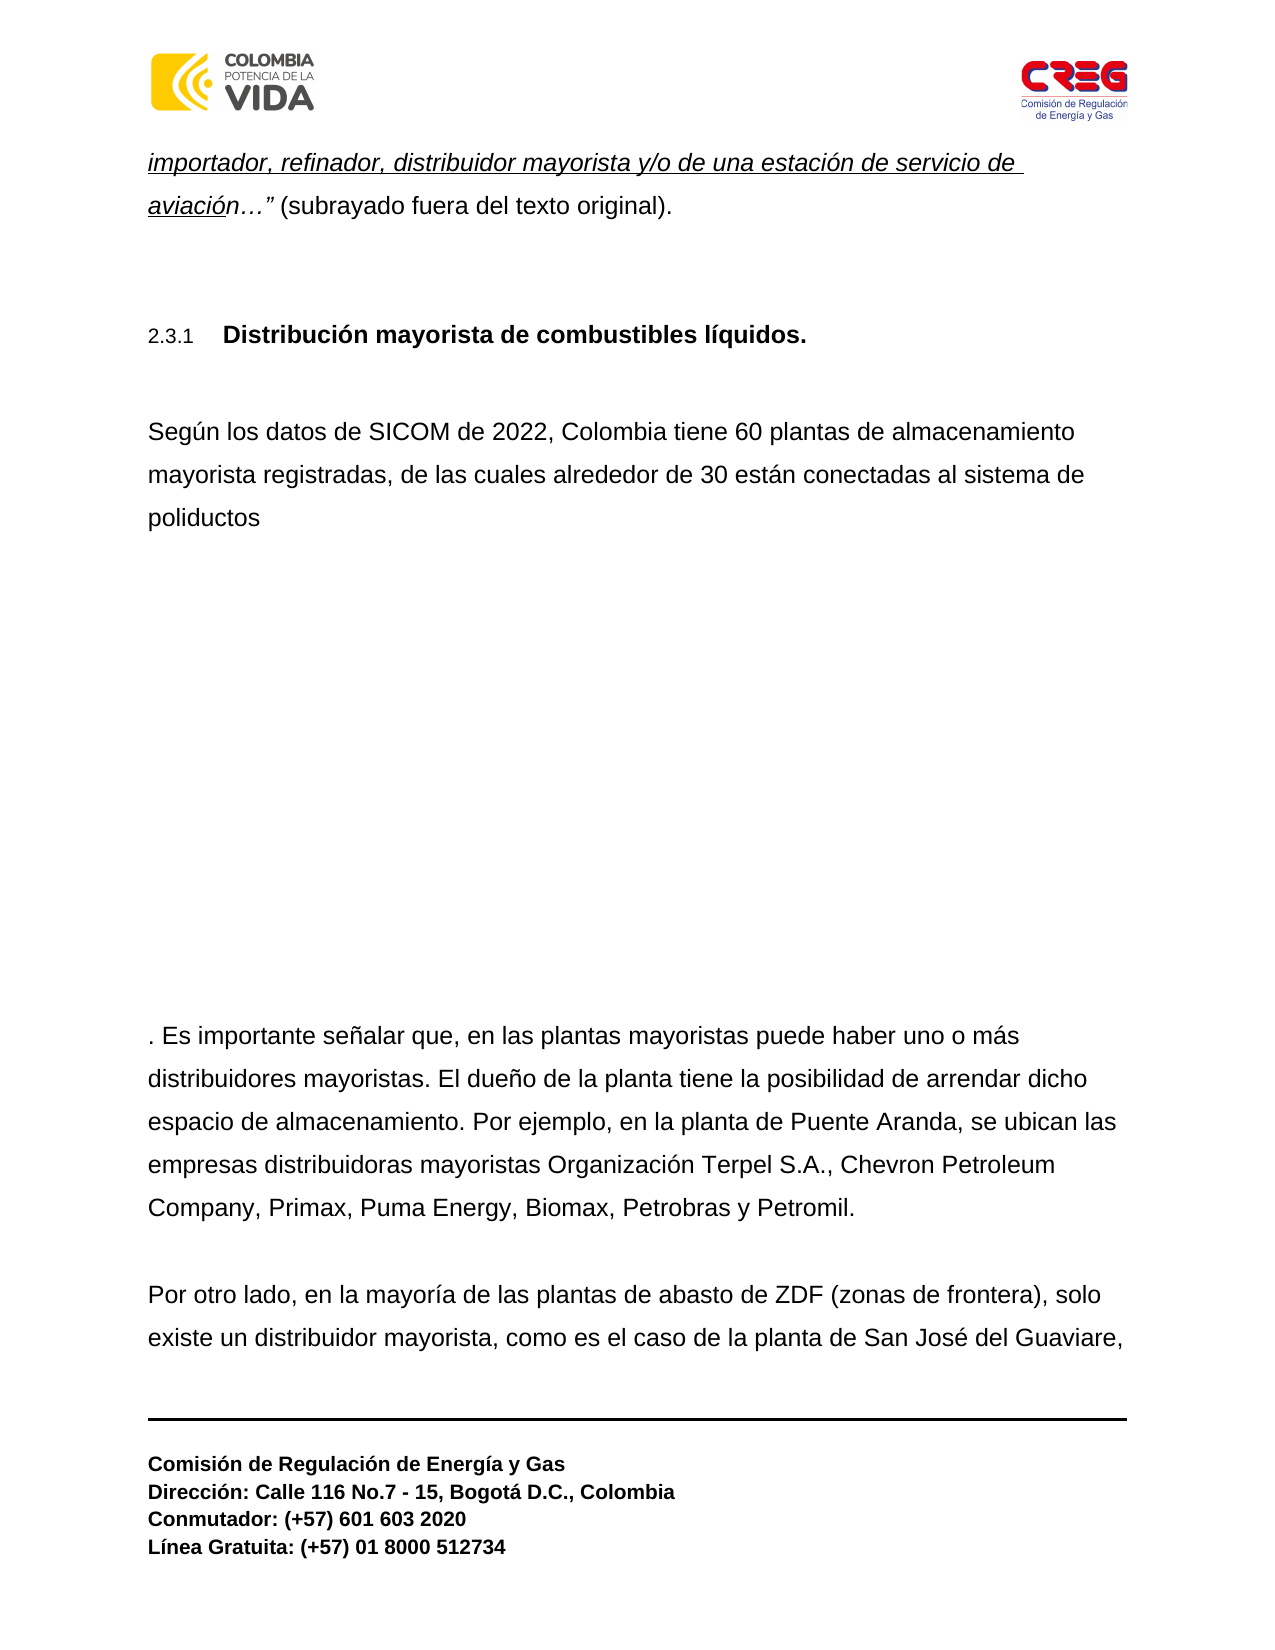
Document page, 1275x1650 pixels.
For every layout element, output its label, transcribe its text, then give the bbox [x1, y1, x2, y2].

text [148, 1279, 1127, 1351]
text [148, 148, 1127, 219]
picture [1021, 61, 1128, 121]
text Según los datos de SICOM de 2022, Colombia tiene 60 plantas de almacenamiento mayorista registradas, de las cuales alrededor de 30 están conectadas al sistema de poliductos [148, 417, 1127, 532]
text Figura . Es importante señalar que, en las plantas mayoristas puede haber uno o más distribuidores mayoristas. El dueño de la planta tiene la posibilidad de arrendar dicho espacio de almacenamiento. Por ejemplo, en la planta de Puente Aranda, se ubican las empresas distribuidoras mayoristas Organización Terpel S.A., Chevron Petroleum Company, Primax, Puma Energy, Biomax, Petrobras y Petromil. [148, 1021, 1127, 1222]
picture [147, 52, 318, 112]
subtitle Distribución mayorista de combustibles líquidos. [148, 320, 1127, 349]
